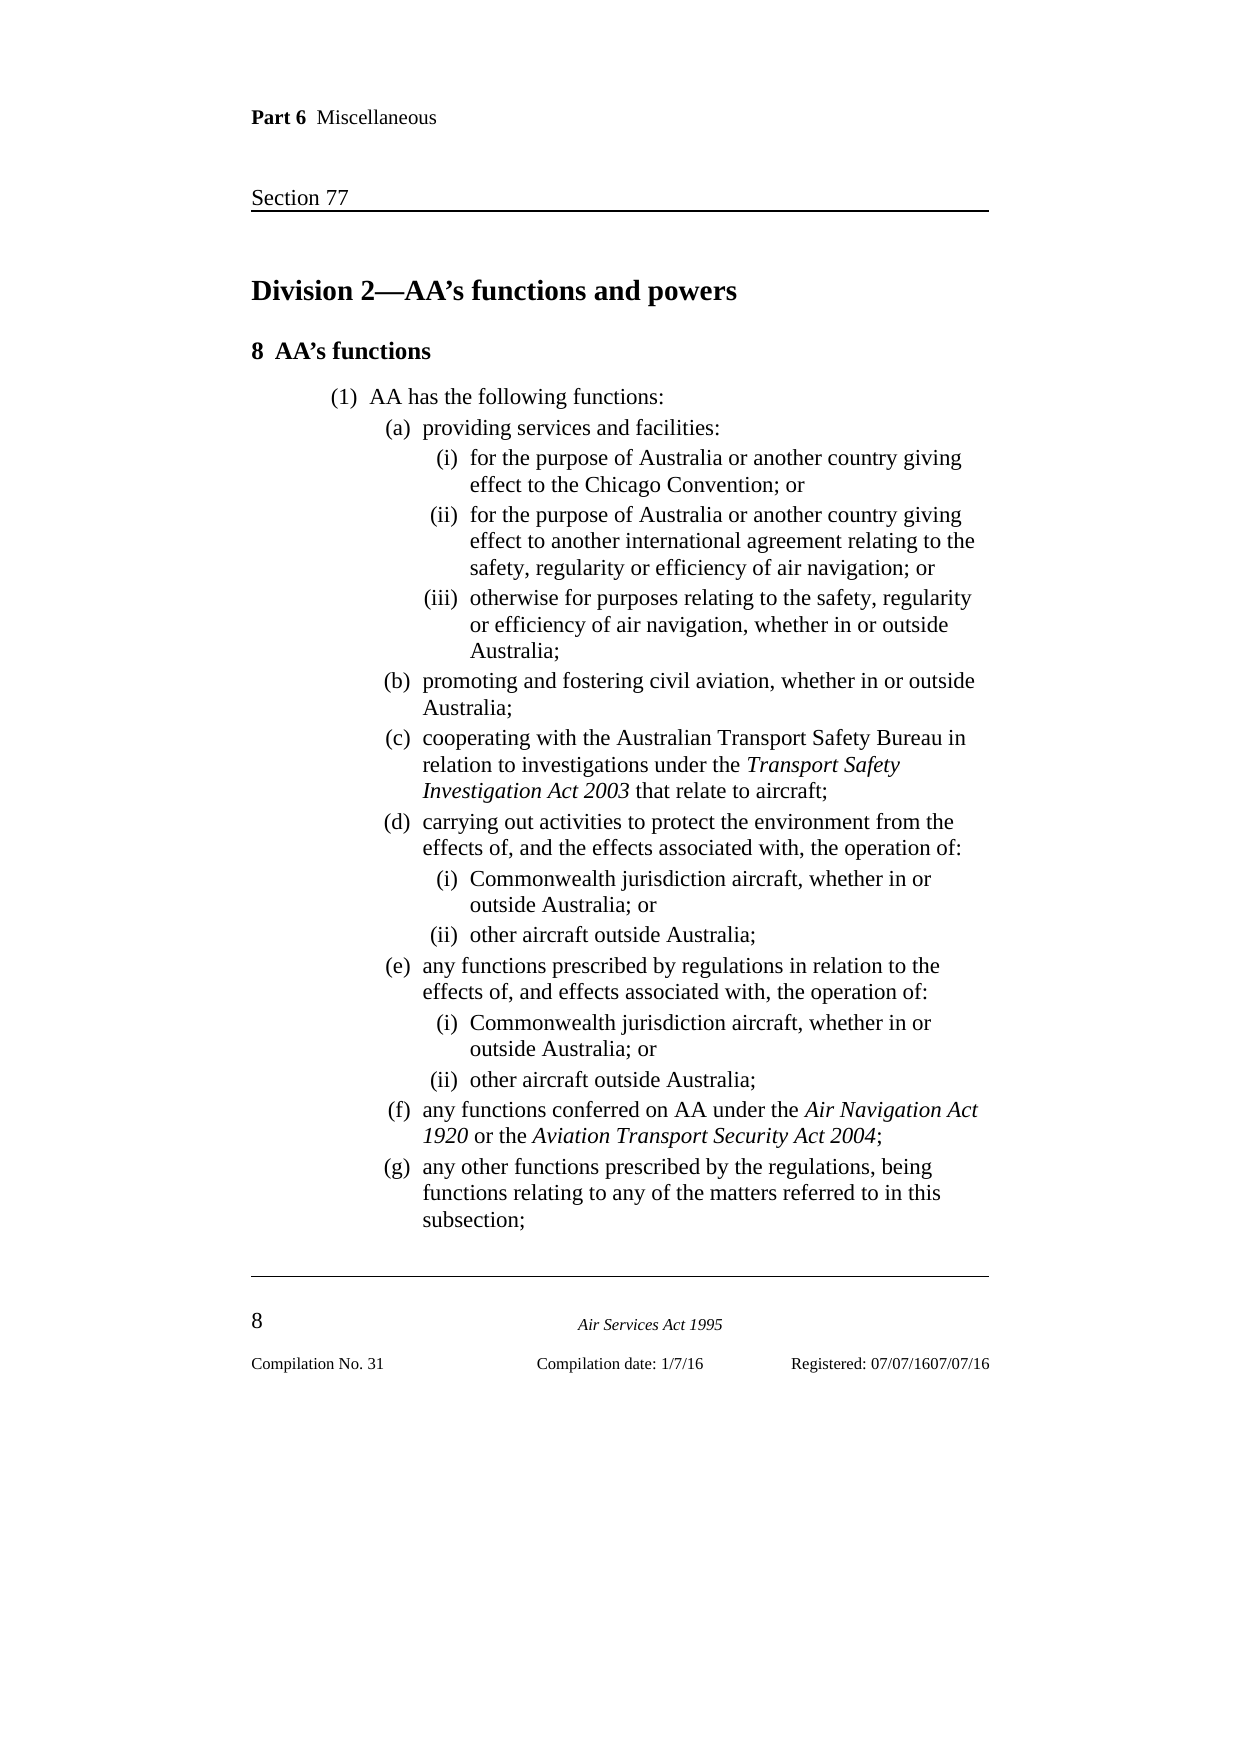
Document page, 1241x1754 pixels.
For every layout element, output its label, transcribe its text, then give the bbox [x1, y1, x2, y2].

text 8 AA’s functions [251, 336, 989, 364]
text (b) promoting and fostering civil aviation, whether in or outside ; [251, 668, 989, 720]
text (ii) other aircraft outside ; [251, 1066, 989, 1092]
text (a) providing services and facilities: [251, 414, 989, 440]
text (g) any other functions prescribed by the regulations, being functions relating to any of the matters referred to in this subsection; [251, 1153, 989, 1232]
text (i) Commonwealth jurisdiction aircraft, whether in or outside ; or [251, 1009, 989, 1062]
text (ii) for the purpose of or another country giving effect to another international agreement relating to the safety, regularity or efficiency of air navigation; or [251, 501, 989, 580]
text (i) for the purpose of or another country giving effect to the Chicago Convention; or [251, 444, 989, 497]
text (e) any functions prescribed by regulations in relation to the effects of, and effects associated with, the operation of: [251, 952, 989, 1005]
text (iii) otherwise for purposes relating to the safety, regularity or efficiency of air navigation, whether in or outside ; [251, 584, 989, 663]
text (c) cooperating with the Australian Transport Safety Bureau in relation to investigations under the Transport Safety Investigation Act 2003 that relate to aircraft; [251, 724, 989, 803]
text (i) Commonwealth jurisdiction aircraft, whether in or outside ; or [251, 864, 989, 917]
text (f) any functions conferred on AA under the Air Navigation Act 1920 or the Aviation Transport Security Act 2004; [251, 1096, 989, 1149]
text (d) carrying out activities to protect the environment from the effects of, and the effects associated with, the operation of: [251, 808, 989, 860]
text (ii) other aircraft outside ; [251, 921, 989, 948]
text (1) AA has the following functions: [251, 383, 989, 409]
text Division 2—AA’s functions and powers [251, 273, 989, 307]
